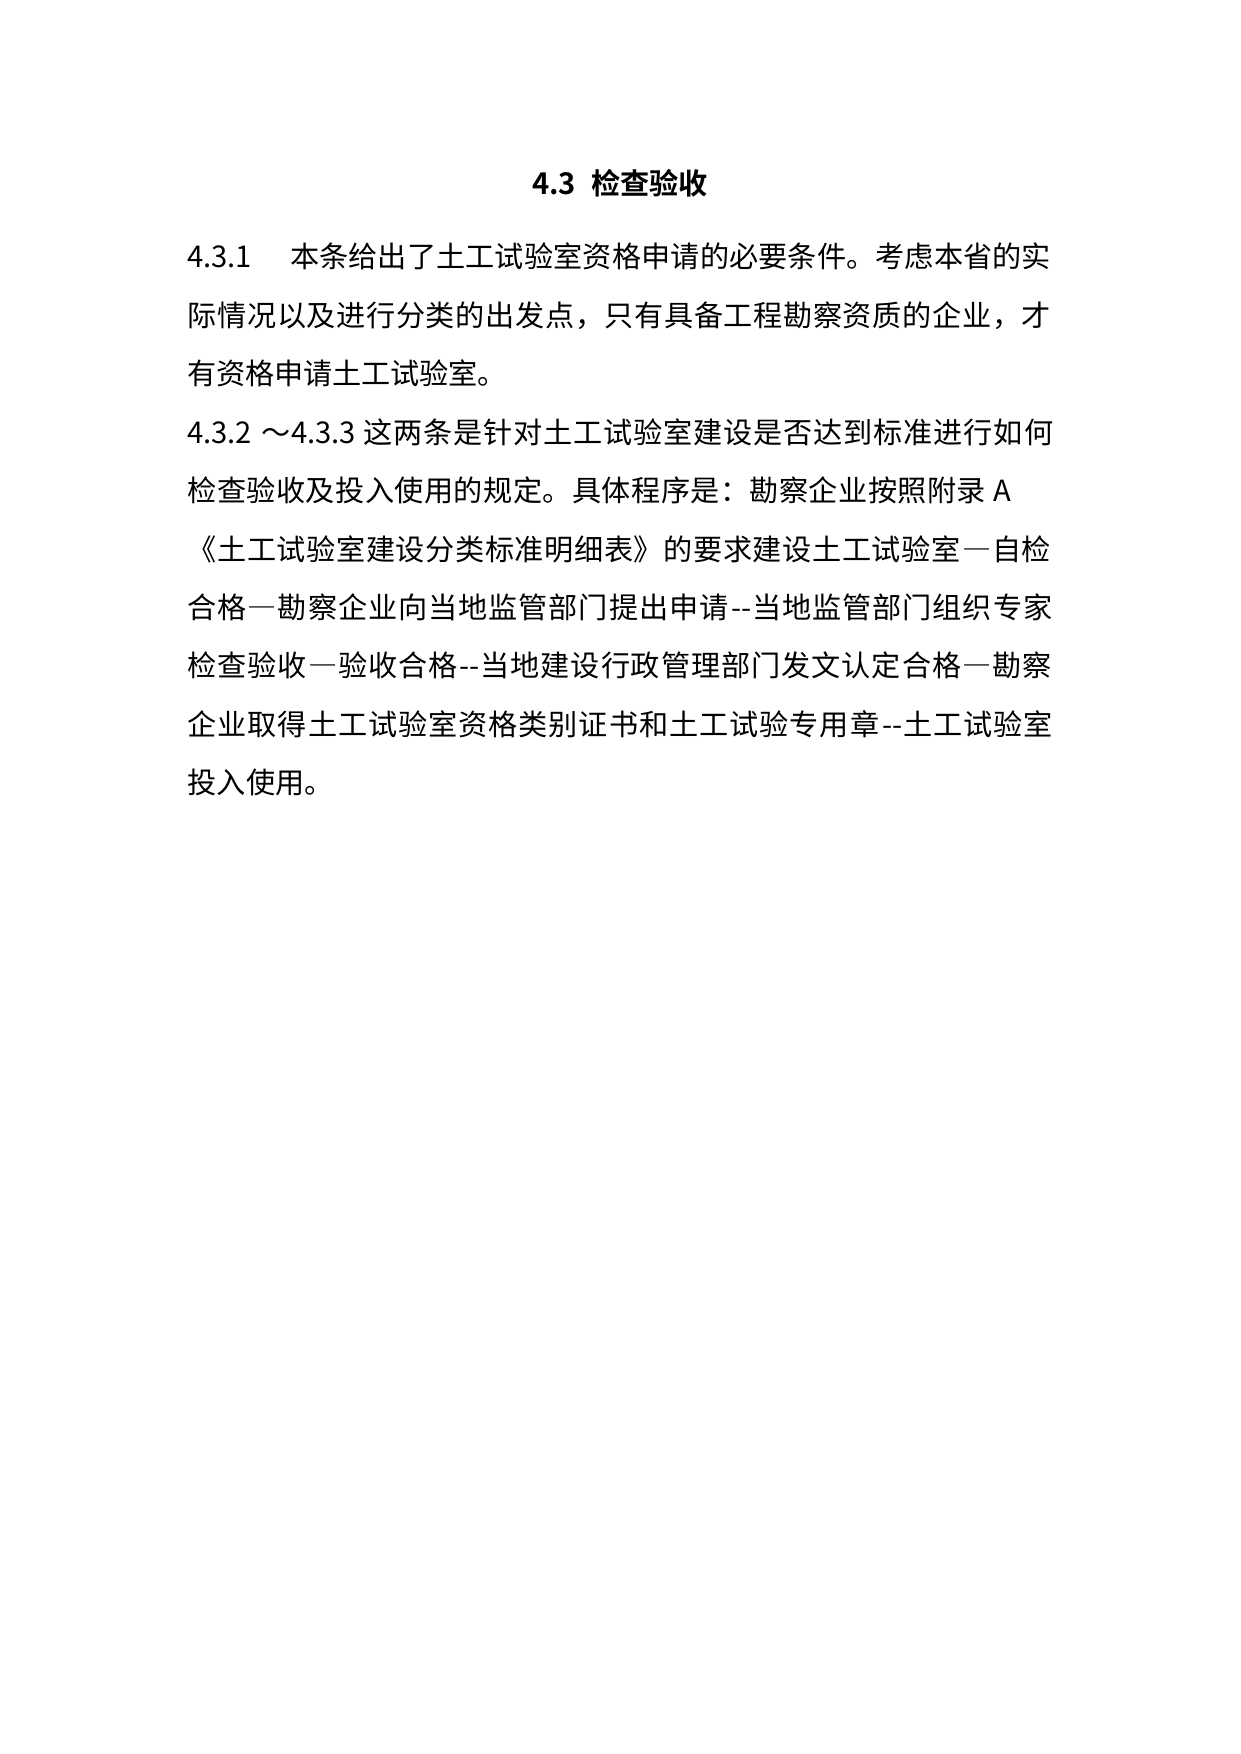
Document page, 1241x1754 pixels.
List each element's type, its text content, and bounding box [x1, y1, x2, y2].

subtitle 检查验收 [532, 161, 1098, 203]
text 《土工试验室建设分类标准明细表》的要求建设土工试验室—自检合格—勘察企业向当地监管部门提出申请--当地监管部门组织专家检查验收—验收合格--当地建设行政管理部门发文认定合格—勘察企业取得土工试验室资格类别证书和土工试验专用章--土工试验室投入使用。 [187, 526, 1053, 802]
list ～4.3.3 这两条是针对土工试验室建设是否达到标准进行如何检查验收及投入使用的规定。具体程序是：勘察企业按照附录 A [187, 409, 1053, 510]
list 本条给出了土工试验室资格申请的必要条件。考虑本省的实际情况以及进行分类的出发点，只有具备工程勘察资质的企业，才有资格申请土工试验室。 [187, 234, 1053, 393]
